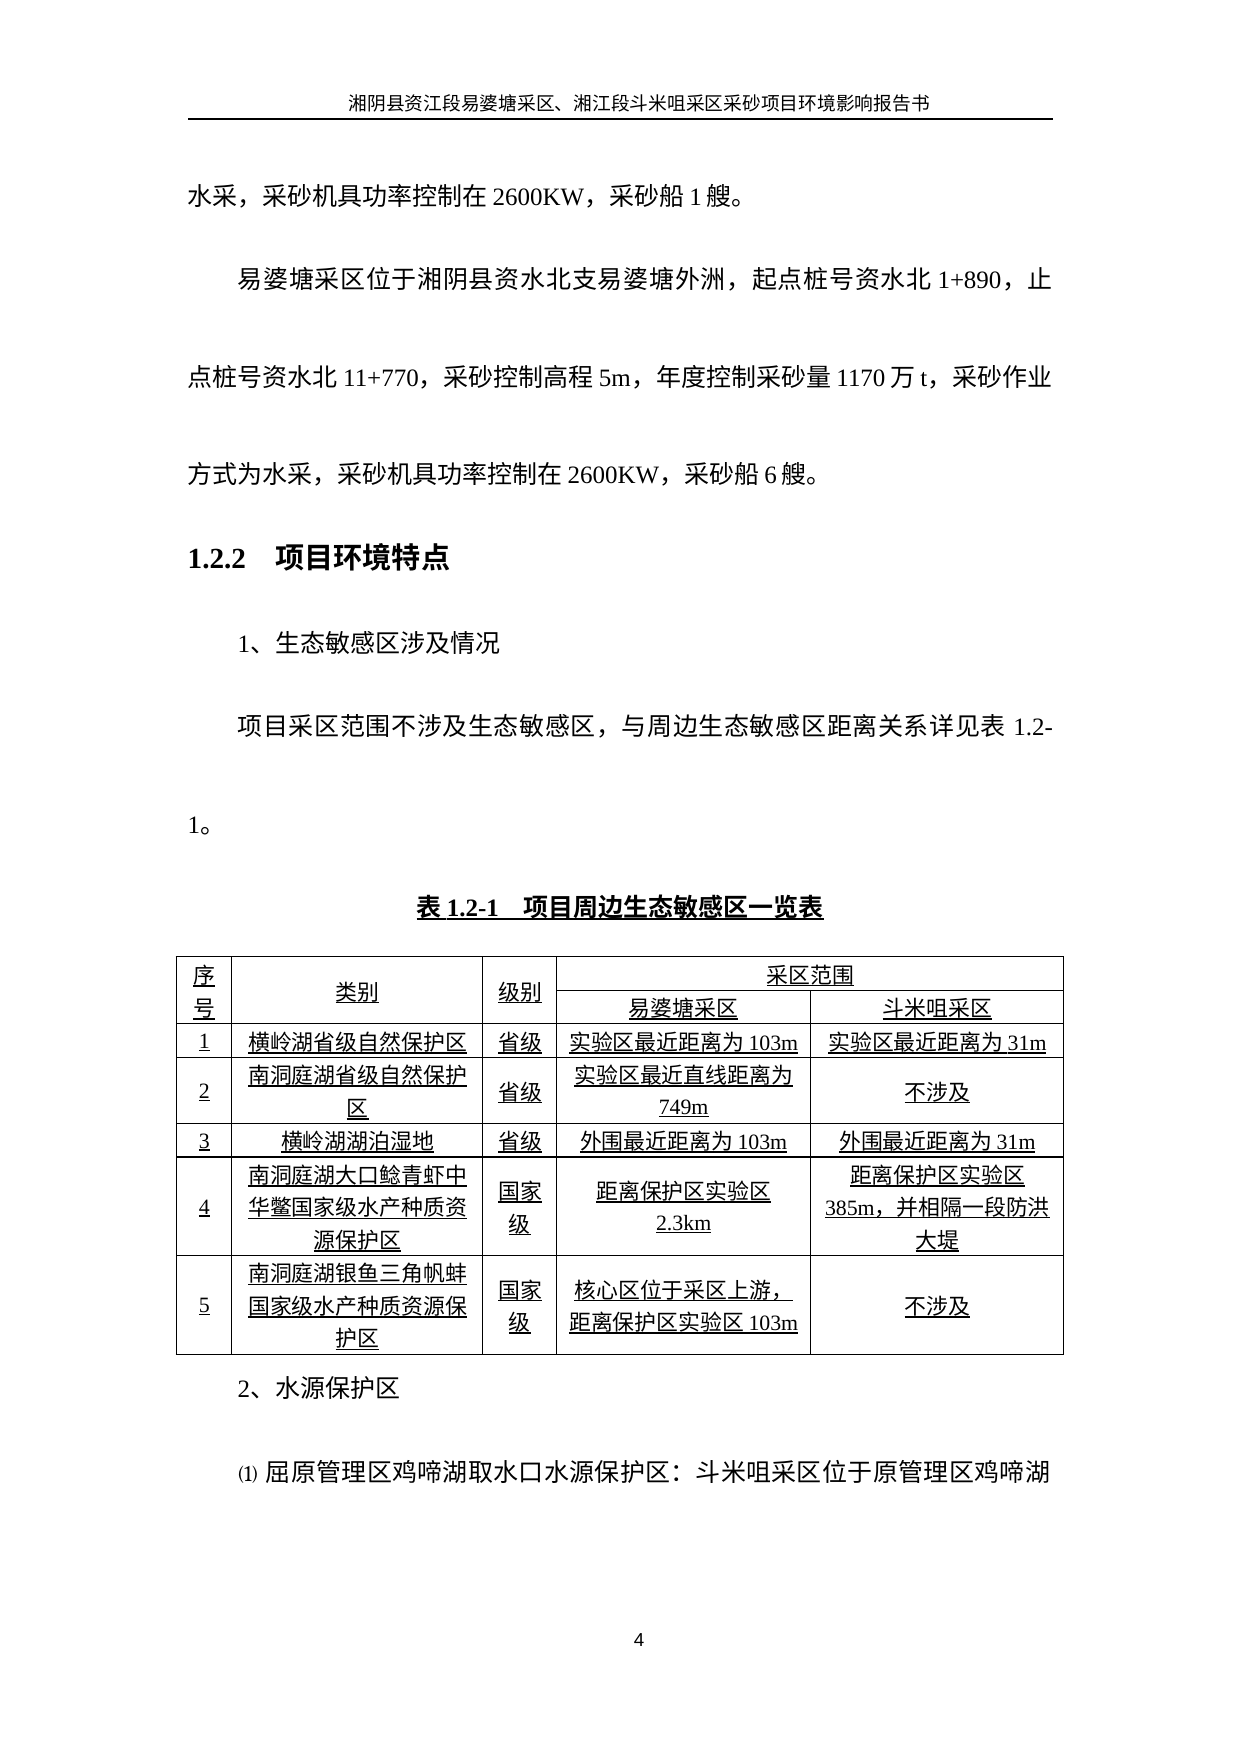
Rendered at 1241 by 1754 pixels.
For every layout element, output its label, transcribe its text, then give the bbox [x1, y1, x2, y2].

table_cell 不涉及 [811, 1058, 1063, 1123]
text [187, 162, 1053, 227]
table_header 级别 [483, 957, 556, 1023]
table_cell 国家级 [483, 1256, 556, 1353]
table_cell 5 [177, 1256, 231, 1353]
text 项目采区范围不涉及生态敏感区，与周边生态敏感区距离关系详见表1.2-1。 [187, 692, 1053, 855]
table_cell 横岭湖省级自然保护区 [232, 1024, 482, 1057]
table_cell 易婆塘采区 [557, 991, 810, 1023]
subtitle 1.2.2 项目环境特点 [187, 523, 1053, 588]
table_header 序号 [177, 957, 231, 1023]
table_cell 不涉及 [811, 1256, 1063, 1353]
text 易婆塘采区位于湘阴县资水北支易婆塘外洲，起点桩号资水北1+890，止点桩号资水北11+770，采砂控制高程5m，年度控制采砂量1170万t，采砂作业方式为水采，采砂机具功率控制在2600KW，采砂船6艘。 [187, 245, 1053, 505]
text 2、水源保护区 [187, 1355, 1053, 1419]
table_cell 南洞庭湖大口鲶青虾中华鳖国家级水产种质资源保护区 [232, 1158, 482, 1255]
table_cell 外围最近距离为31m [811, 1124, 1063, 1156]
table_cell 距离保护区实验区2.3km [557, 1158, 810, 1255]
table_header 采区范围 [557, 957, 1063, 990]
table_header 类别 [232, 957, 482, 1023]
text 1、生态敏感区涉及情况 [187, 609, 1053, 674]
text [187, 1438, 1053, 1503]
table_cell 实验区最近距离为31m [811, 1024, 1063, 1057]
table_cell 1 [177, 1024, 231, 1057]
table_cell 实验区最近直线距离为749m [557, 1058, 810, 1123]
table_cell 省级 [483, 1124, 556, 1156]
table_cell 横岭湖湖泊湿地 [232, 1124, 482, 1156]
table_cell 4 [177, 1158, 231, 1255]
text 表1.2-1 项目周边生态敏感区一览表 [187, 873, 1053, 938]
table_cell 斗米咀采区 [811, 991, 1063, 1023]
table_cell 外围最近距离为103m [557, 1124, 810, 1156]
table_cell 南洞庭湖银鱼三角帆蚌国家级水产种质资源保护区 [232, 1256, 482, 1353]
table_cell 省级 [483, 1058, 556, 1123]
table_cell 国家级 [483, 1158, 556, 1255]
table_cell 核心区位于采区上游，距离保护区实验区103m [557, 1256, 810, 1353]
table_cell 距离保护区实验区385m，并相隔一段防洪大堤 [811, 1158, 1063, 1255]
table_cell 南洞庭湖省级自然保护区 [232, 1058, 482, 1123]
table_cell 3 [177, 1124, 231, 1156]
table_cell 省级 [483, 1024, 556, 1057]
table_cell 实验区最近距离为103m [557, 1024, 810, 1057]
table_cell 2 [177, 1058, 231, 1123]
